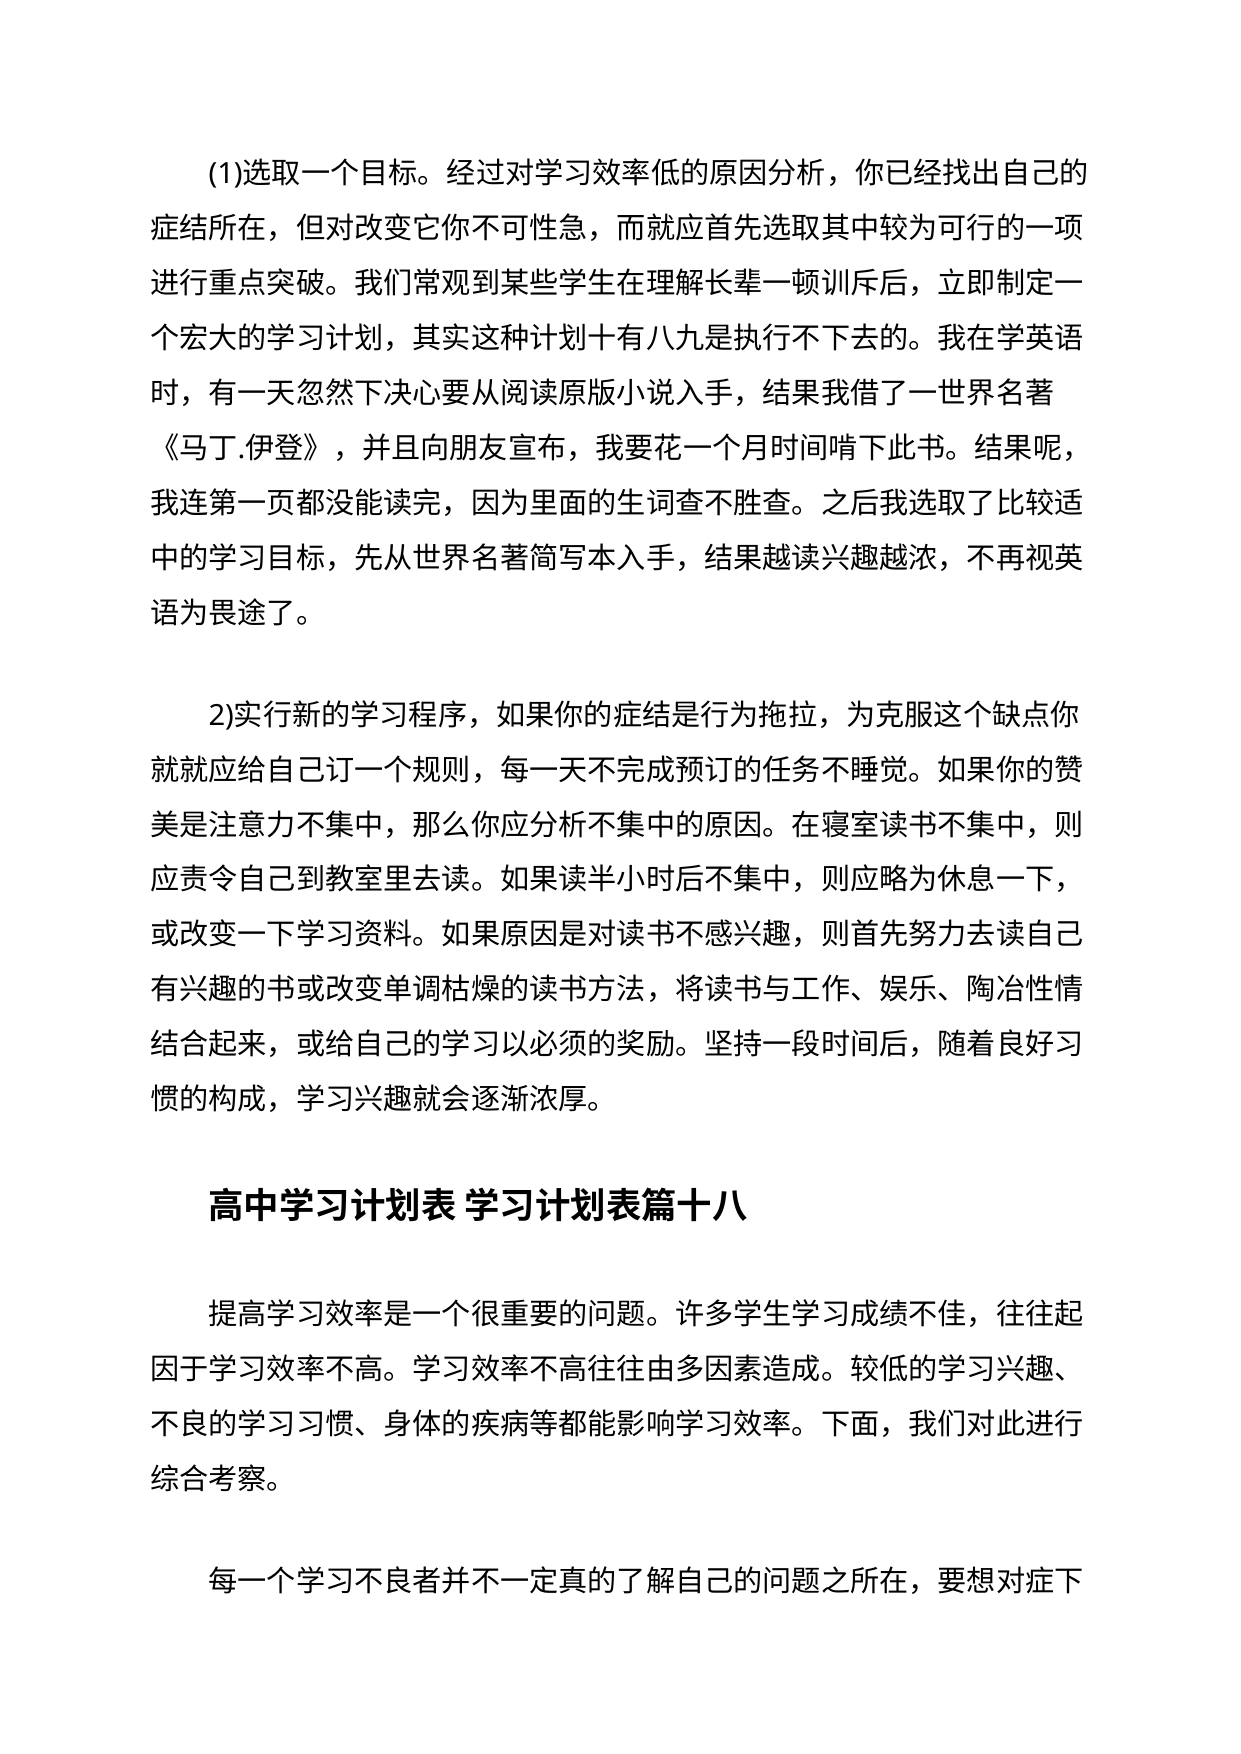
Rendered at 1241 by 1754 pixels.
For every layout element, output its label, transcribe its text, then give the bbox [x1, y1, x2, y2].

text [150, 1557, 1090, 1599]
text (1)选取一个目标。经过对学习效率低的原因分析，你已经找出自己的症结所在，但对改变它你不可性急，而就应首先选取其中较为可行的一项进行重点突破。我们常观到某些学生在理解长辈一顿训斥后，立即制定一个宏大的学习计划，其实这种计划十有八九是执行不下去的。我在学英语时，有一天忽然下决心要从阅读原版小说入手，结果我借了一世界名著《马丁.伊登》，并且向朋友宣布，我要花一个月时间啃下此书。结果呢，我连第一页都没能读完，因为里面的生词查不胜查。之后我选取了比较适中的学习目标，先从世界名著简写本入手，结果越读兴趣越浓，不再视英语为畏途了。 [150, 150, 1090, 632]
text 2)实行新的学习程序，如果你的症结是行为拖拉，为克服这个缺点你就就应给自己订一个规则，每一天不完成预订的任务不睡觉。如果你的赞美是注意力不集中，那么你应分析不集中的原因。在寝室读书不集中，则应责令自己到教室里去读。如果读半小时后不集中，则应略为休息一下，或改变一下学习资料。如果原因是对读书不感兴趣，则首先努力去读自己有兴趣的书或改变单调枯燥的读书方法，将读书与工作、娱乐、陶冶性情结合起来，或给自己的学习以必须的奖励。坚持一段时间后，随着良好习惯的构成，学习兴趣就会逐渐浓厚。 [150, 691, 1090, 1118]
text 提高学习效率是一个很重要的问题。许多学生学习成绩不佳，往往起因于学习效率不高。学习效率不高往往由多因素造成。较低的学习兴趣、不良的学习习惯、身体的疾病等都能影响学习效率。下面，我们对此进行综合考察。 [150, 1291, 1090, 1498]
text 高中学习计划表 学习计划表篇十八 [150, 1177, 1090, 1228]
